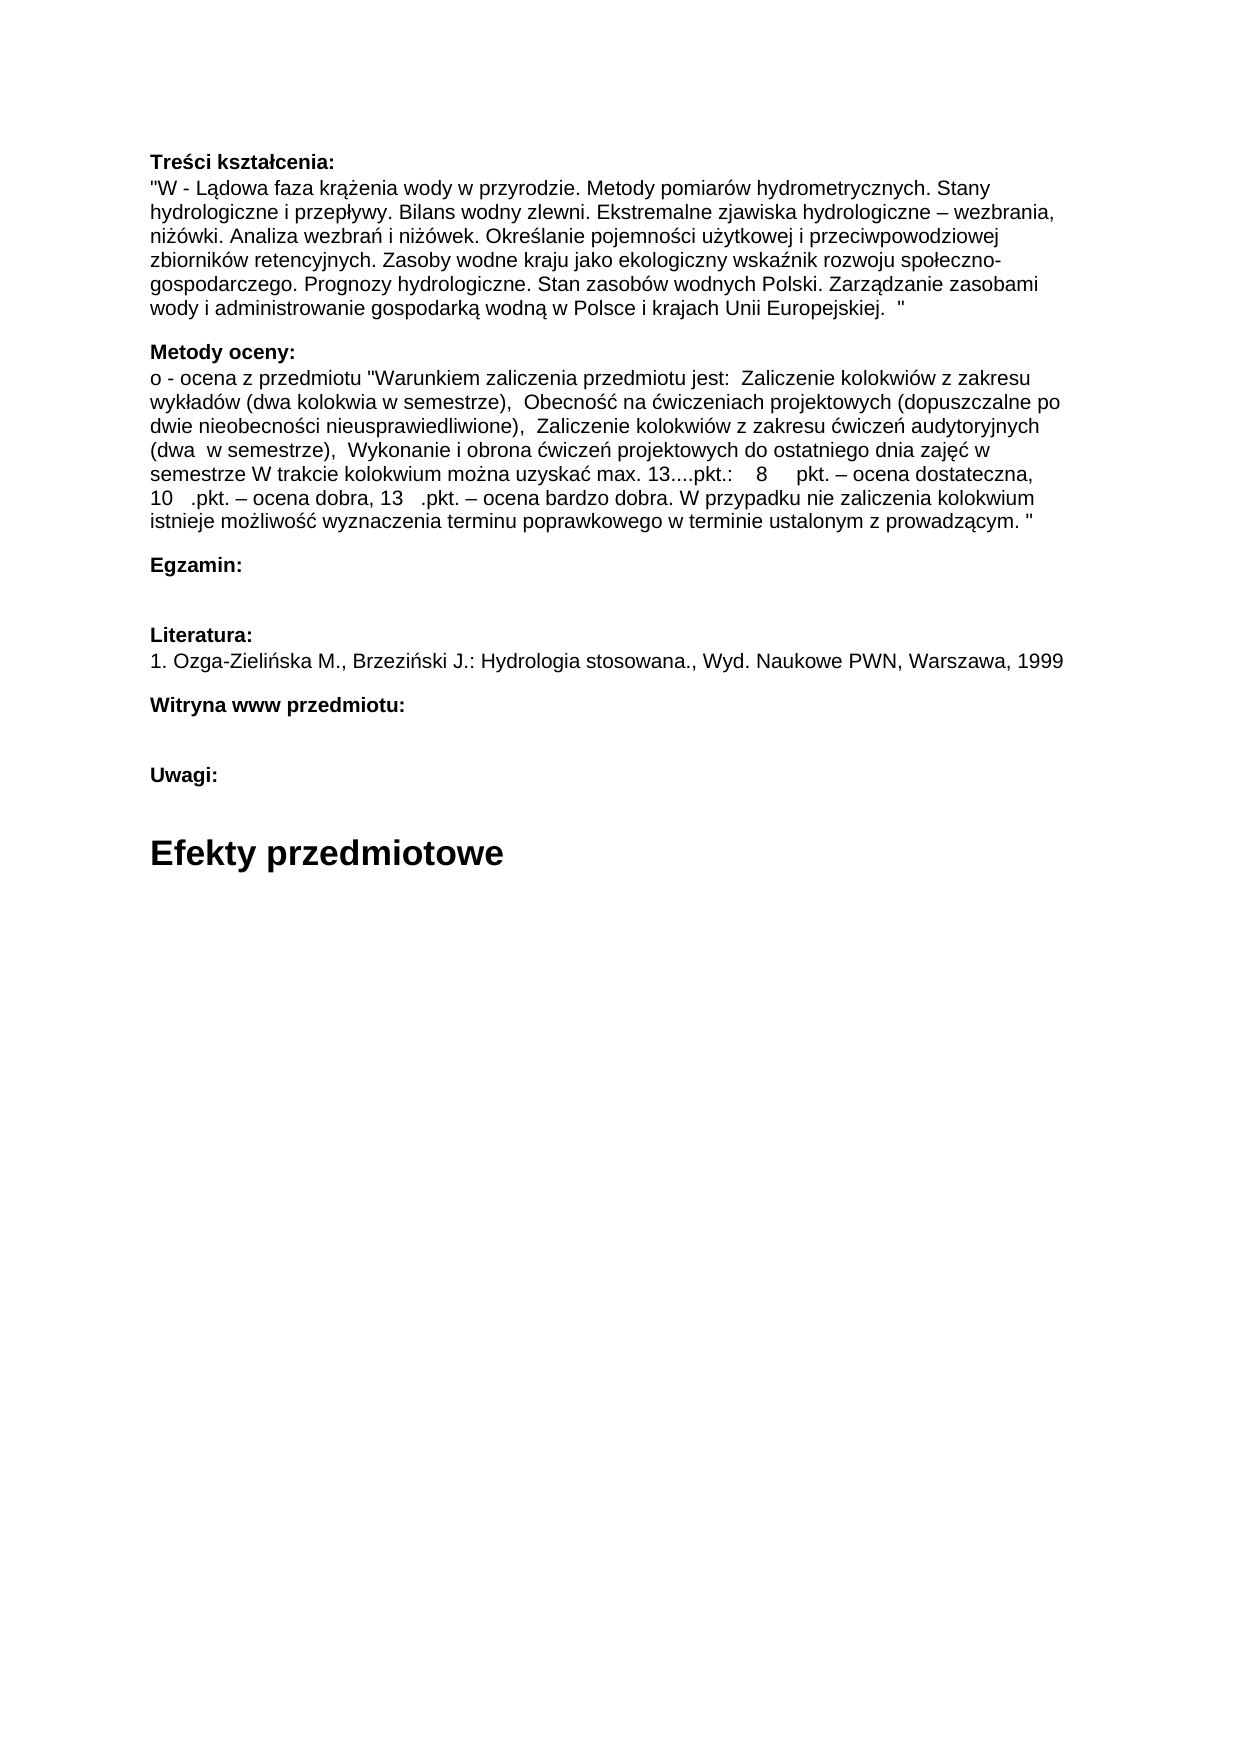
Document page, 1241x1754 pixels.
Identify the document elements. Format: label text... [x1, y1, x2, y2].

text Witryna www przedmiotu: [150, 693, 1090, 717]
text Uwagi: [150, 762, 1090, 786]
text Treści kształcenia: [150, 150, 1090, 174]
text Egzamin: [150, 553, 1090, 577]
subtitle Efekty przedmiotowe [150, 832, 1090, 873]
text Literatura: [150, 623, 1090, 647]
text o - ocena z przedmiotu "Warunkiem zaliczenia przedmiotu jest: Zaliczenie kolokwiów z zakresu wykładów (dwa kolokwia w semestrze), Obecność na ćwiczeniach projektowych (dopuszczalne po dwie nieobecności nieusprawiedliwione), Zaliczenie kolokwiów z zakresu ćwiczeń audytoryjnych (dwa w semestrze), Wykonanie i obrona ćwiczeń projektowych do ostatniego dnia zajęć w semestrze W trakcie kolokwium można uzyskać max. 13....pkt.: 8 pkt. – ocena dostateczna, 10 .pkt. – ocena dobra, 13 .pkt. – ocena bardzo dobra. W przypadku nie zaliczenia kolokwium istnieje możliwość wyznaczenia terminu poprawkowego w terminie ustalonym z prowadzącym. " [150, 366, 1090, 533]
text "W - Lądowa faza krążenia wody w przyrodzie. Metody pomiarów hydrometrycznych. Stany hydrologiczne i przepływy. Bilans wodny zlewni. Ekstremalne zjawiska hydrologiczne – wezbrania, niżówki. Analiza wezbrań i niżówek. Określanie pojemności użytkowej i przeciwpowodziowej zbiorników retencyjnych. Zasoby wodne kraju jako ekologiczny wskaźnik rozwoju społeczno-gospodarczego. Prognozy hydrologiczne. Stan zasobów wodnych Polski. Zarządzanie zasobami wody i administrowanie gospodarką wodną w Polsce i krajach Unii Europejskiej. " [150, 176, 1090, 320]
text 1. Ozga-Zielińska M., Brzeziński J.: Hydrologia stosowana., Wyd. Naukowe PWN, Warszawa, 1999 [150, 649, 1090, 673]
text Metody oceny: [150, 339, 1090, 363]
